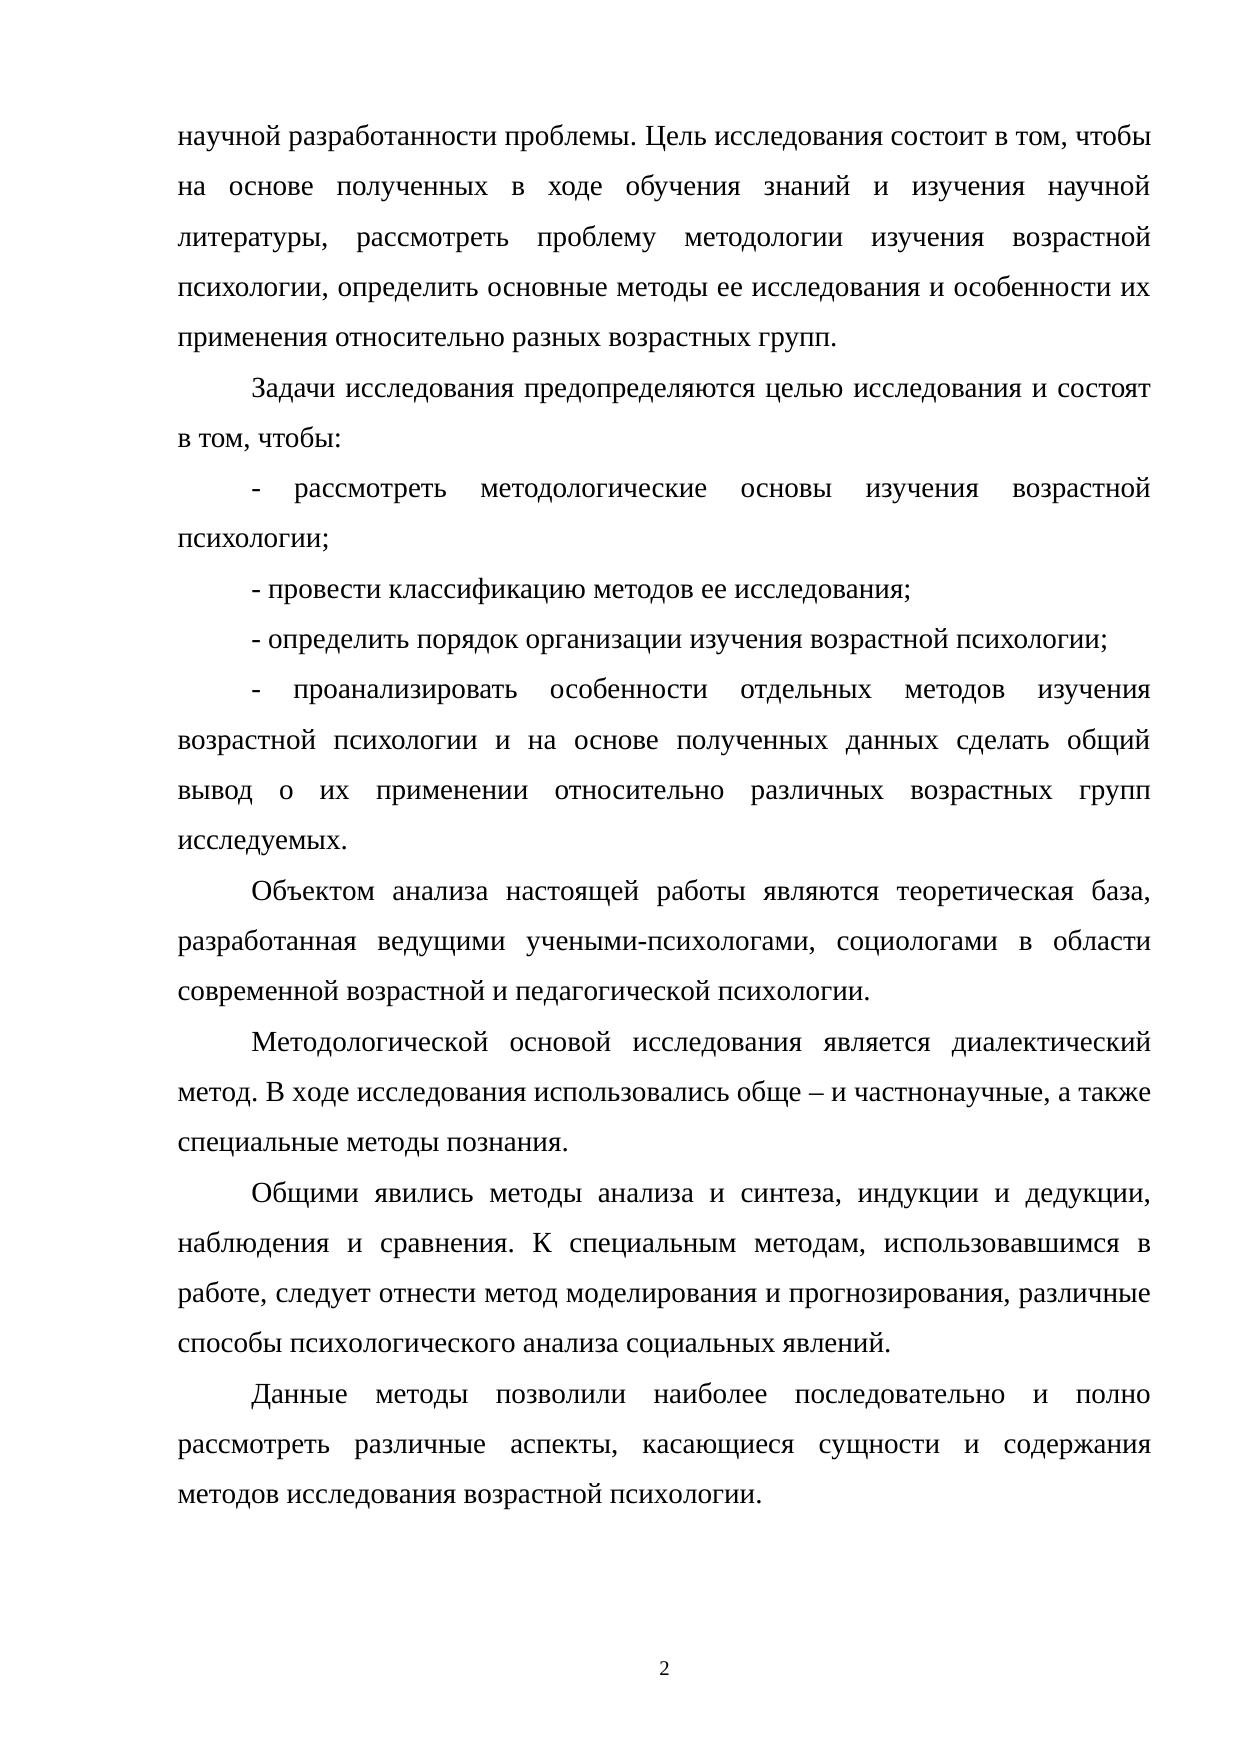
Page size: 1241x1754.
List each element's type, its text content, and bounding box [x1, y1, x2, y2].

text - определить порядок организации изучения возрастной психологии; [177, 621, 1152, 655]
text Общими явились методы анализа и синтеза, индукции и дедукции, наблюдения и сравнения. К специальным методам, использовавшимся в работе, следует отнести метод моделирования и прогнозирования, различные способы психологического анализа социальных явлений. [177, 1175, 1152, 1359]
text Методологической основой исследования является диалектический метод. В ходе исследования использовались обще – и частнонаучные, а также специальные методы познания. [177, 1024, 1152, 1158]
text Объектом анализа настоящей работы являются теоретическая база, разработанная ведущими учеными-психологами, социологами в области современной возрастной и педагогической психологии. [177, 873, 1152, 1007]
text Данные методы позволили наиболее последовательно и полно рассмотреть различные аспекты, касающиеся сущности и содержания методов исследования возрастной психологии. [177, 1376, 1152, 1510]
text Задачи исследования предопределяются целью исследования и состоят в том, чтобы: [177, 370, 1152, 453]
text - проанализировать особенности отдельных методов изучения возрастной психологии и на основе полученных данных сделать общий вывод о их применении относительно различных возрастных групп исследуемых. [177, 672, 1152, 856]
text - рассмотреть методологические основы изучения возрастной психологии; [177, 470, 1152, 554]
text - провести классификацию методов ее исследования; [177, 571, 1152, 604]
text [177, 118, 1152, 353]
